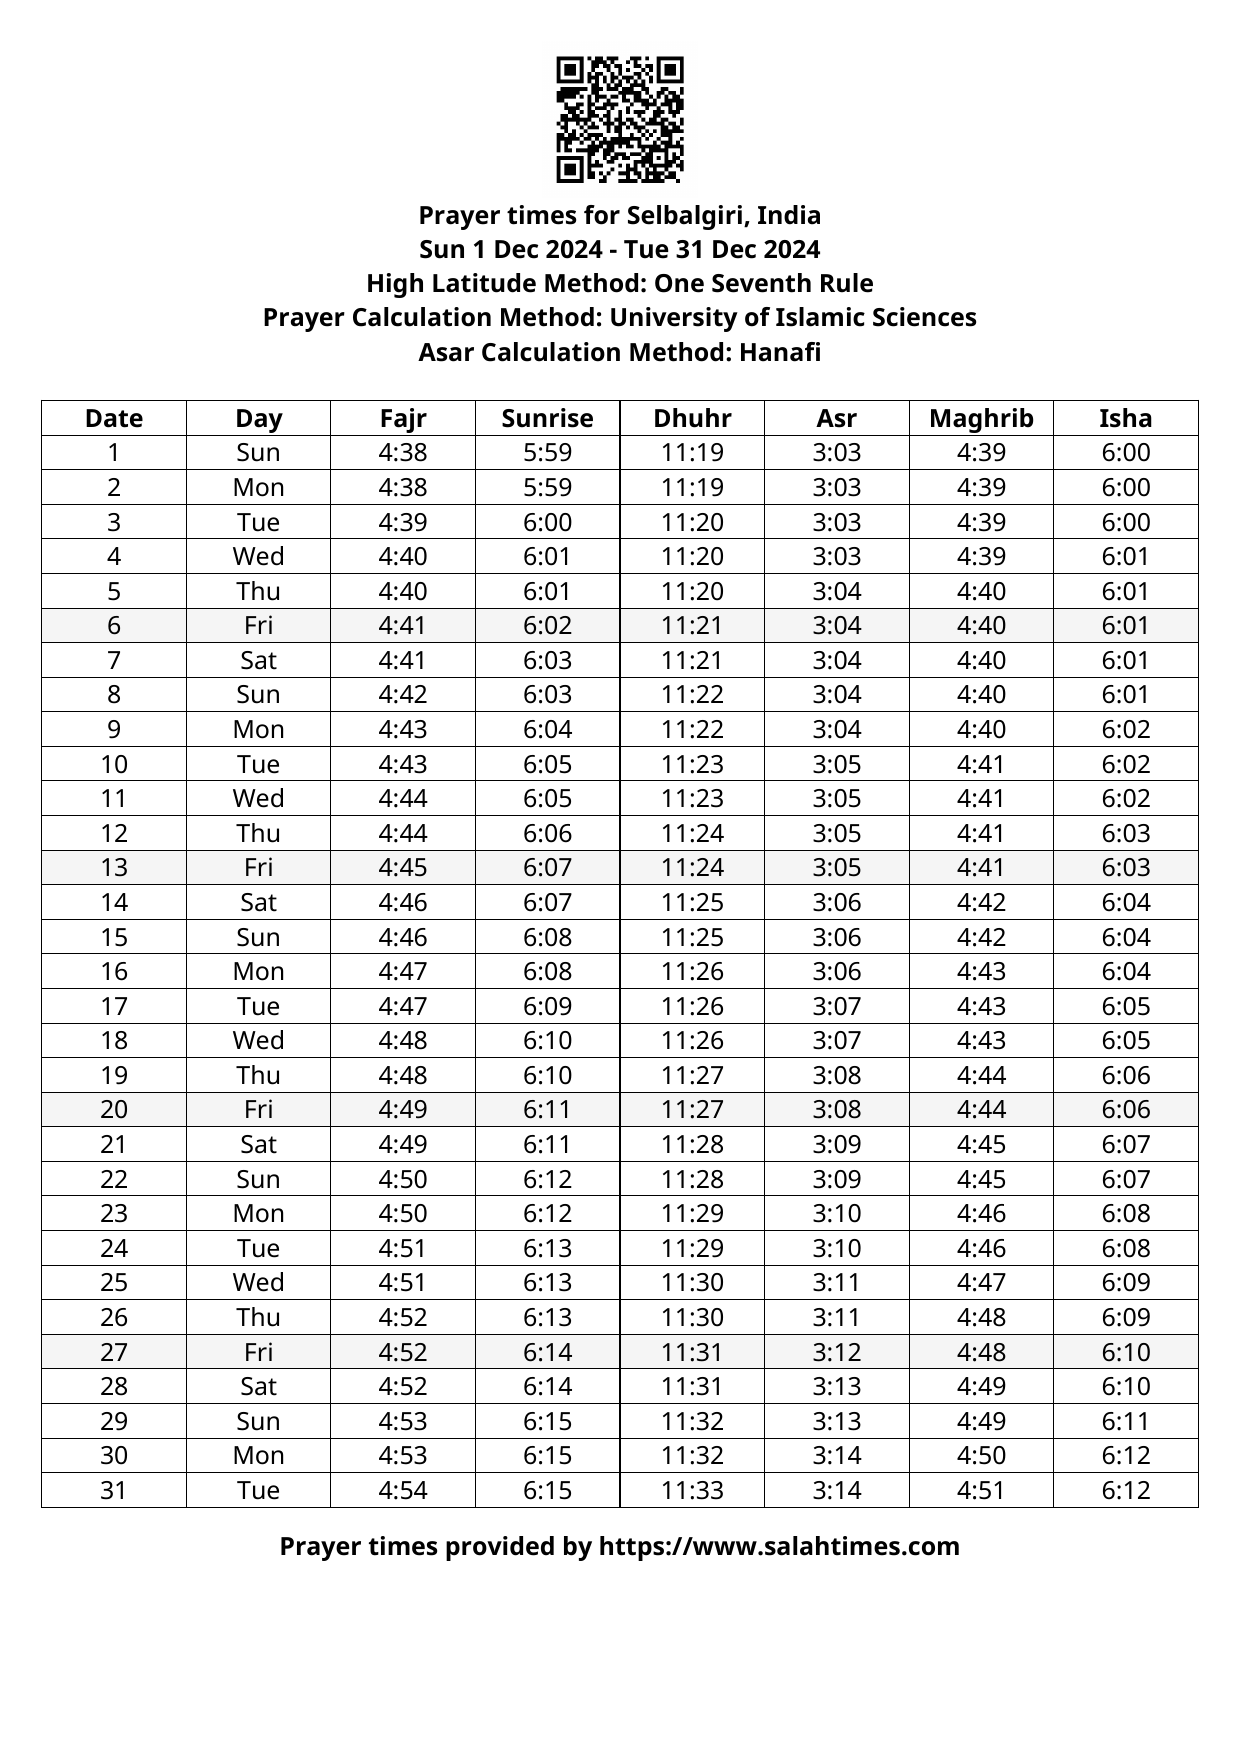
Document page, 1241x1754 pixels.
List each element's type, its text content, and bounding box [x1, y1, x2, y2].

table_cell 4:53 [331, 1404, 475, 1437]
table_cell Fri [187, 851, 330, 884]
table_cell 6:15 [476, 1473, 619, 1507]
table_cell 4:43 [910, 1024, 1053, 1057]
table_cell 4:49 [331, 1127, 475, 1161]
table_cell Sat [187, 1127, 330, 1161]
table_cell 6:00 [1054, 505, 1198, 538]
text Prayer Calculation Method: University of Islamic Sciences [42, 300, 1198, 334]
table_cell Thu [187, 1058, 330, 1092]
table_cell 4:40 [910, 678, 1053, 711]
table_cell 4:46 [331, 920, 475, 953]
table_cell 12 [42, 816, 186, 849]
table_cell 4:44 [910, 1093, 1053, 1126]
table_cell 6:04 [1054, 954, 1198, 988]
table_cell Mon [187, 954, 330, 988]
table_cell 6:05 [1054, 989, 1198, 1022]
table_cell 3:09 [765, 1162, 909, 1195]
table_cell 4:41 [910, 747, 1053, 780]
table_cell 6:02 [476, 609, 619, 642]
table_cell 6:03 [1054, 851, 1198, 884]
table_cell 4:40 [910, 574, 1053, 607]
table_cell Fri [187, 1335, 330, 1368]
table_cell 11:28 [621, 1127, 764, 1161]
table_cell 5:59 [476, 436, 619, 469]
table_cell 3:06 [765, 954, 909, 988]
table_cell 11:29 [621, 1196, 764, 1230]
table_cell Wed [187, 781, 330, 815]
table_cell 11:25 [621, 920, 764, 953]
table_cell Thu [187, 1300, 330, 1334]
table_cell 4:44 [331, 816, 475, 849]
table_cell 4:40 [910, 712, 1053, 746]
table_cell Fri [187, 1093, 330, 1126]
table_cell 4:41 [331, 609, 475, 642]
table_header Maghrib [910, 401, 1053, 434]
table_cell 11:26 [621, 1024, 764, 1057]
table_cell Sun [187, 1162, 330, 1195]
table_cell 3:06 [765, 920, 909, 953]
table_cell 3:11 [765, 1266, 909, 1299]
table_cell 13 [42, 851, 186, 884]
text Asar Calculation Method: Hanafi [42, 334, 1198, 368]
table_cell 4:38 [331, 470, 475, 504]
table_cell 3:03 [765, 539, 909, 573]
table_cell 3:07 [765, 989, 909, 1022]
table_cell 6:13 [476, 1266, 619, 1299]
table_cell 11:28 [621, 1162, 764, 1195]
table_cell 19 [42, 1058, 186, 1092]
table_header Asr [765, 401, 909, 434]
table_header Dhuhr [621, 401, 764, 434]
table_cell 4:40 [331, 574, 475, 607]
table_cell 6:09 [1054, 1300, 1198, 1334]
table_cell 10 [42, 747, 186, 780]
table_cell 3:14 [765, 1473, 909, 1507]
table_cell 6:01 [1054, 678, 1198, 711]
table_header Sunrise [476, 401, 619, 434]
table_cell 11:26 [621, 954, 764, 988]
table_cell 6:11 [476, 1093, 619, 1126]
table_cell Tue [187, 505, 330, 538]
table_cell 4:50 [331, 1196, 475, 1230]
table_cell 6:10 [1054, 1369, 1198, 1403]
table_cell 6:07 [476, 885, 619, 919]
table_cell Thu [187, 574, 330, 607]
table_cell Mon [187, 1439, 330, 1472]
table_cell 21 [42, 1127, 186, 1161]
table_cell 6:06 [1054, 1093, 1198, 1126]
table_cell 16 [42, 954, 186, 988]
table_header Fajr [331, 401, 475, 434]
table_cell 6:00 [476, 505, 619, 538]
table_cell 4:53 [331, 1439, 475, 1472]
table_cell Mon [187, 1196, 330, 1230]
table_cell 11:33 [621, 1473, 764, 1507]
table_cell 4:48 [331, 1058, 475, 1092]
table_cell 3:04 [765, 712, 909, 746]
table_cell 14 [42, 885, 186, 919]
table_cell 4:42 [910, 885, 1053, 919]
table_cell 3:05 [765, 851, 909, 884]
table_cell Sat [187, 643, 330, 677]
table_cell 6:06 [476, 816, 619, 849]
table_cell 6:02 [1054, 747, 1198, 780]
table_cell Wed [187, 539, 330, 573]
table_cell 11:23 [621, 781, 764, 815]
table_cell 11:30 [621, 1266, 764, 1299]
table_cell 4 [42, 539, 186, 573]
table_cell 11:32 [621, 1439, 764, 1472]
table_cell 4:39 [910, 505, 1053, 538]
table_cell 3:03 [765, 436, 909, 469]
table_cell 4:38 [331, 436, 475, 469]
table_cell 3:04 [765, 609, 909, 642]
table_cell 6:01 [1054, 539, 1198, 573]
table_cell 4:43 [331, 712, 475, 746]
table_cell 3:10 [765, 1196, 909, 1230]
table_cell 4:39 [910, 436, 1053, 469]
table_cell 4:42 [910, 920, 1053, 953]
table_cell 6:12 [476, 1162, 619, 1195]
table_cell 6:04 [476, 712, 619, 746]
table_cell 4:51 [331, 1266, 475, 1299]
table_cell 4:41 [910, 816, 1053, 849]
table_cell Tue [187, 747, 330, 780]
table_cell 6:05 [1054, 1024, 1198, 1057]
table_cell 4:48 [331, 1024, 475, 1057]
table_cell 4:49 [910, 1404, 1053, 1437]
table_cell 6:08 [476, 920, 619, 953]
table_cell 4:54 [331, 1473, 475, 1507]
table_cell Sat [187, 885, 330, 919]
table_cell 11:19 [621, 470, 764, 504]
table_cell 6:10 [476, 1058, 619, 1092]
table_cell 11:21 [621, 643, 764, 677]
table_cell 6:07 [476, 851, 619, 884]
table_cell 26 [42, 1300, 186, 1334]
table_cell 11:27 [621, 1093, 764, 1126]
table_cell 4:52 [331, 1335, 475, 1368]
table_cell 6:11 [476, 1127, 619, 1161]
table_cell 8 [42, 678, 186, 711]
table_cell 4:45 [331, 851, 475, 884]
table_cell 4:52 [331, 1369, 475, 1403]
table_cell 22 [42, 1162, 186, 1195]
table_cell 11:30 [621, 1300, 764, 1334]
table_cell 6:03 [476, 643, 619, 677]
table_cell 6:09 [476, 989, 619, 1022]
table_cell Sat [187, 1369, 330, 1403]
table_cell 6:04 [1054, 885, 1198, 919]
table_cell 4:45 [910, 1162, 1053, 1195]
table_cell 25 [42, 1266, 186, 1299]
table_cell 1 [42, 436, 186, 469]
table_cell 4:42 [331, 678, 475, 711]
table_cell 11:24 [621, 816, 764, 849]
table_cell 20 [42, 1093, 186, 1126]
table_cell 11:20 [621, 574, 764, 607]
table_cell 4:50 [331, 1162, 475, 1195]
table_cell 11:21 [621, 609, 764, 642]
table_cell 6:12 [1054, 1473, 1198, 1507]
table_cell 6:07 [1054, 1127, 1198, 1161]
table_cell 3:08 [765, 1093, 909, 1126]
table_cell 6:08 [1054, 1196, 1198, 1230]
table_cell 6:15 [476, 1439, 619, 1472]
table_cell Mon [187, 712, 330, 746]
table_cell 11:22 [621, 678, 764, 711]
table_cell 18 [42, 1024, 186, 1057]
table_cell 9 [42, 712, 186, 746]
table_cell 4:39 [910, 539, 1053, 573]
table_header Day [187, 401, 330, 434]
table_cell 4:46 [910, 1196, 1053, 1230]
table_cell 4:49 [910, 1369, 1053, 1403]
table_cell 4:40 [910, 609, 1053, 642]
table_cell 6:05 [476, 781, 619, 815]
table_cell 6:13 [476, 1300, 619, 1334]
table_cell 4:47 [910, 1266, 1053, 1299]
table_cell Mon [187, 470, 330, 504]
table_cell 6:00 [1054, 470, 1198, 504]
table_cell 3:13 [765, 1369, 909, 1403]
table_cell 6:14 [476, 1369, 619, 1403]
table_cell 3:05 [765, 816, 909, 849]
table_cell 11:20 [621, 539, 764, 573]
table_header Date [42, 401, 186, 434]
table_cell 3:04 [765, 643, 909, 677]
table_cell 11:19 [621, 436, 764, 469]
table_cell 4:41 [331, 643, 475, 677]
table_cell Tue [187, 1473, 330, 1507]
table_cell 3:12 [765, 1335, 909, 1368]
table_cell 4:46 [910, 1231, 1053, 1264]
table_cell Fri [187, 609, 330, 642]
table_cell 4:51 [910, 1473, 1053, 1507]
table_cell Wed [187, 1266, 330, 1299]
table_cell 4:41 [910, 781, 1053, 815]
table_cell 27 [42, 1335, 186, 1368]
table_cell 11:29 [621, 1231, 764, 1264]
table_cell 6 [42, 609, 186, 642]
table_cell 4:40 [910, 643, 1053, 677]
text High Latitude Method: One Seventh Rule [42, 266, 1198, 300]
table_cell 6:09 [1054, 1266, 1198, 1299]
table_cell 6:07 [1054, 1162, 1198, 1195]
text Prayer times for Selbalgiri, India [42, 198, 1198, 232]
table_cell Sun [187, 436, 330, 469]
table_cell 3:11 [765, 1300, 909, 1334]
table_cell Sun [187, 920, 330, 953]
table_cell 6:01 [1054, 609, 1198, 642]
text Sun 1 Dec 2024 - Tue 31 Dec 2024 [42, 232, 1198, 266]
table_cell 3 [42, 505, 186, 538]
table_cell 11:27 [621, 1058, 764, 1092]
table_cell 6:08 [476, 954, 619, 988]
table_cell Tue [187, 989, 330, 1022]
table_cell 6:03 [476, 678, 619, 711]
table_cell Wed [187, 1024, 330, 1057]
table_cell 3:10 [765, 1231, 909, 1264]
table_cell Tue [187, 1231, 330, 1264]
table_cell 17 [42, 989, 186, 1022]
table_cell 4:47 [331, 954, 475, 988]
table_cell 4:45 [910, 1127, 1053, 1161]
table_cell 3:14 [765, 1439, 909, 1472]
table_cell 6:02 [1054, 781, 1198, 815]
table_cell 6:05 [476, 747, 619, 780]
table_cell 4:48 [910, 1335, 1053, 1368]
table_cell 6:10 [476, 1024, 619, 1057]
table_cell 4:43 [910, 989, 1053, 1022]
table_cell 4:51 [331, 1231, 475, 1264]
table_cell 6:08 [1054, 1231, 1198, 1264]
table_cell Sun [187, 678, 330, 711]
table_cell 3:13 [765, 1404, 909, 1437]
table_cell Sun [187, 1404, 330, 1437]
table_cell 4:39 [910, 470, 1053, 504]
table_cell 4:48 [910, 1300, 1053, 1334]
table_cell 4:52 [331, 1300, 475, 1334]
table_cell 3:05 [765, 747, 909, 780]
table_cell 6:12 [1054, 1439, 1198, 1472]
table_cell 4:41 [910, 851, 1053, 884]
table_cell 6:01 [476, 539, 619, 573]
table_cell 6:00 [1054, 436, 1198, 469]
table_cell 6:03 [1054, 816, 1198, 849]
table_cell 15 [42, 920, 186, 953]
table_cell 3:07 [765, 1024, 909, 1057]
table_cell 30 [42, 1439, 186, 1472]
table_cell 6:14 [476, 1335, 619, 1368]
table_cell 6:01 [1054, 574, 1198, 607]
table_cell 3:05 [765, 781, 909, 815]
table_cell 6:15 [476, 1404, 619, 1437]
table_cell 31 [42, 1473, 186, 1507]
table_cell 4:44 [331, 781, 475, 815]
table_cell 11:31 [621, 1369, 764, 1403]
table_cell 3:03 [765, 470, 909, 504]
table_cell 11:31 [621, 1335, 764, 1368]
table_cell 4:46 [331, 885, 475, 919]
table_cell 11:22 [621, 712, 764, 746]
table_cell 23 [42, 1196, 186, 1230]
table_cell 11:23 [621, 747, 764, 780]
table_cell 5 [42, 574, 186, 607]
table_cell 6:10 [1054, 1335, 1198, 1368]
table_cell 7 [42, 643, 186, 677]
table_cell 3:06 [765, 885, 909, 919]
table_cell 24 [42, 1231, 186, 1264]
table_cell 4:49 [331, 1093, 475, 1126]
table_cell 6:13 [476, 1231, 619, 1264]
table_cell 11:26 [621, 989, 764, 1022]
table_cell 11:32 [621, 1404, 764, 1437]
table_cell 6:04 [1054, 920, 1198, 953]
table_cell 11 [42, 781, 186, 815]
table_cell Thu [187, 816, 330, 849]
table_cell 6:02 [1054, 712, 1198, 746]
table_cell 4:47 [331, 989, 475, 1022]
table_cell 4:50 [910, 1439, 1053, 1472]
table_cell 6:12 [476, 1196, 619, 1230]
table_cell 6:11 [1054, 1404, 1198, 1437]
table_cell 3:03 [765, 505, 909, 538]
table_header Isha [1054, 401, 1198, 434]
table_cell 6:06 [1054, 1058, 1198, 1092]
table_cell 6:01 [1054, 643, 1198, 677]
table_cell 5:59 [476, 470, 619, 504]
table_cell 11:24 [621, 851, 764, 884]
table_cell 4:43 [910, 954, 1053, 988]
table_cell 4:43 [331, 747, 475, 780]
table_cell 29 [42, 1404, 186, 1437]
table_cell 4:40 [331, 539, 475, 573]
table_cell 2 [42, 470, 186, 504]
table_cell 6:01 [476, 574, 619, 607]
table_cell 11:20 [621, 505, 764, 538]
table_cell 3:04 [765, 678, 909, 711]
table_cell 4:44 [910, 1058, 1053, 1092]
table_cell 3:04 [765, 574, 909, 607]
text Prayer times provided by https://www.salahtimes.com [42, 1528, 1198, 1563]
table_cell 11:25 [621, 885, 764, 919]
table_cell 28 [42, 1369, 186, 1403]
picture [542, 41, 699, 198]
table_cell 3:08 [765, 1058, 909, 1092]
table_cell 4:39 [331, 505, 475, 538]
table_cell 3:09 [765, 1127, 909, 1161]
